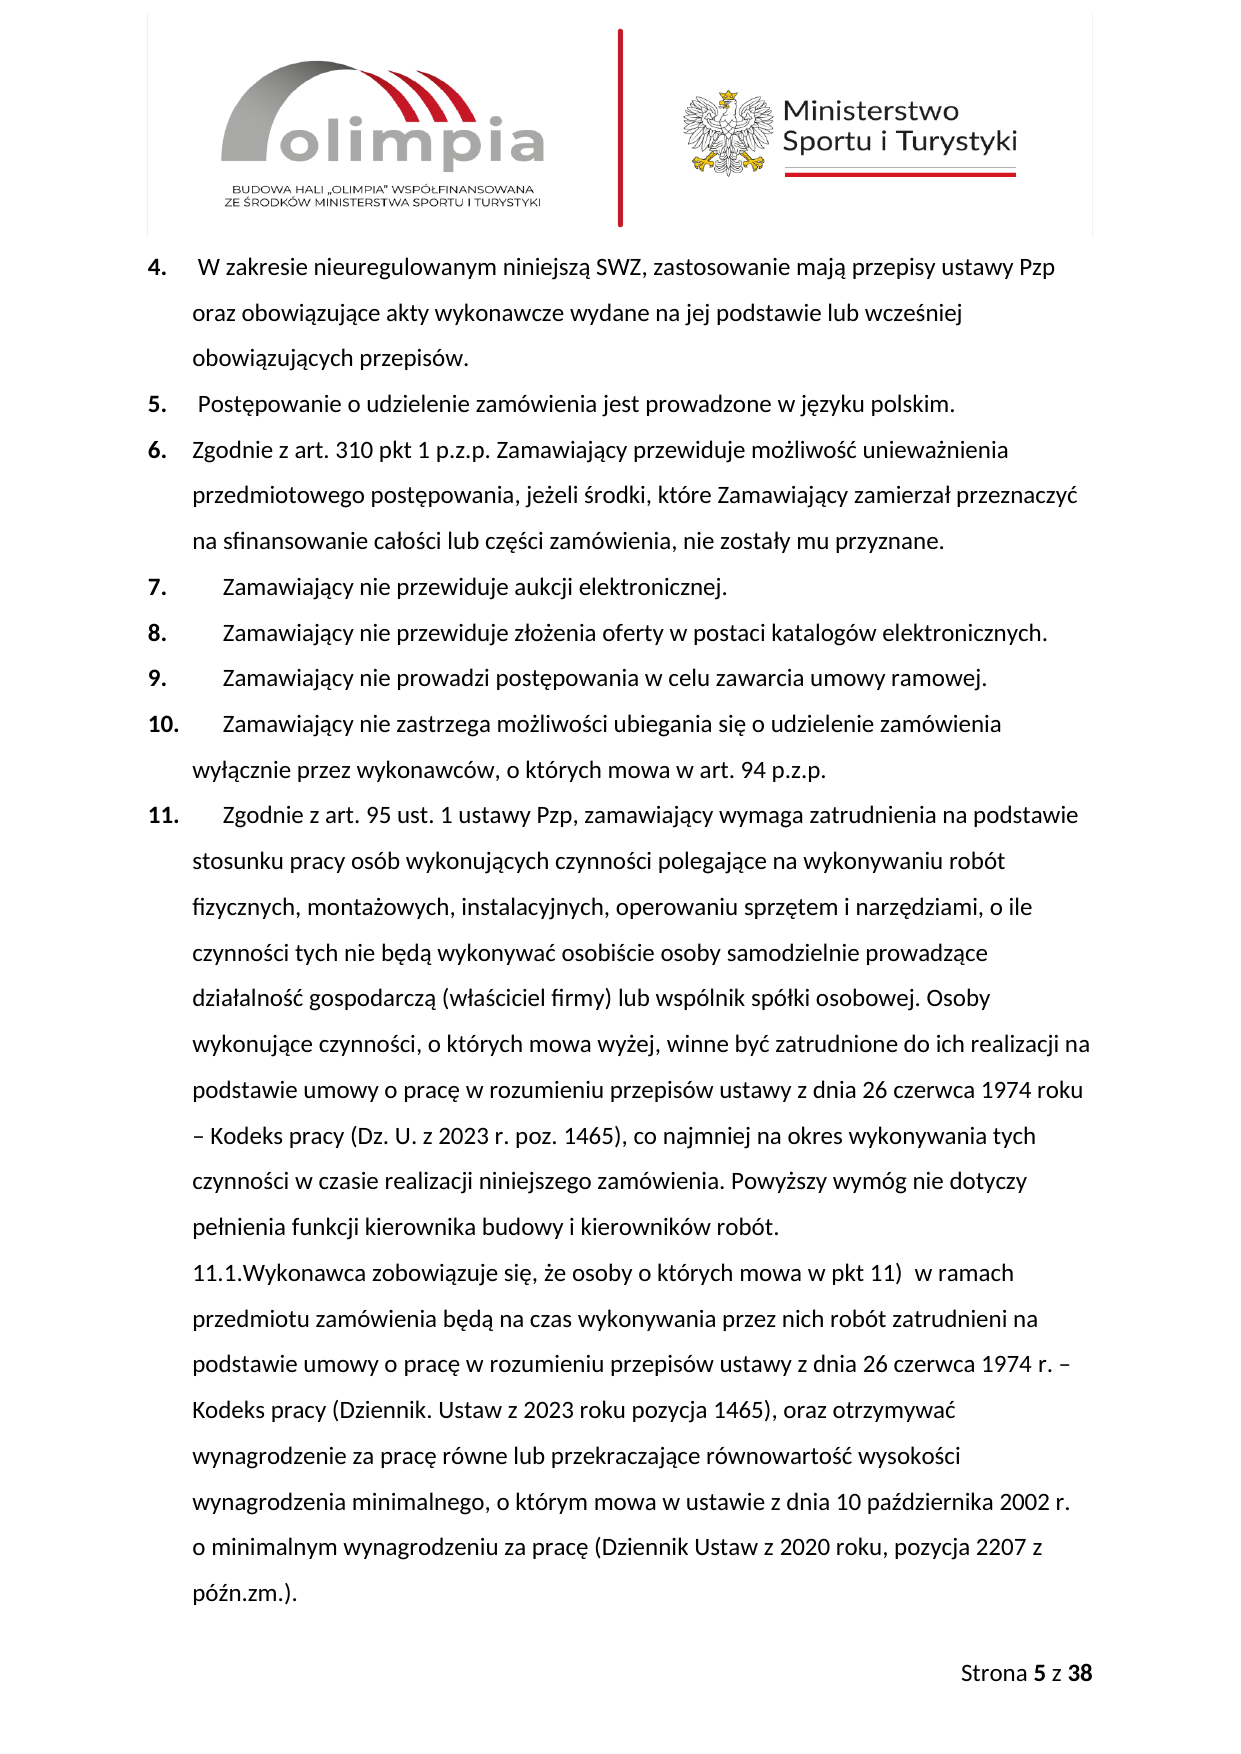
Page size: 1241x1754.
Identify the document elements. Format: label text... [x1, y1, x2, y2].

text 11.1.Wykonawca zobowiązuje się, że osoby o których mowa w pkt 11) w ramach przedmiotu zamówienia będą na czas wykonywania przez nich robót zatrudnieni na podstawie umowy o pracę w rozumieniu przepisów ustawy z dnia 26 czerwca 1974 r. – Kodeks pracy (Dziennik. Ustaw z 2023 roku pozycja 1465), oraz otrzymywać wynagrodzenie za pracę równe lub przekraczające równowartość wysokości wynagrodzenia minimalnego, o którym mowa w ustawie z dnia 10 października 2002 r. o minimalnym wynagrodzeniu za pracę (Dziennik Ustaw z 2020 roku, pozycja 2207 z późn.zm.). [192, 1257, 1092, 1608]
list Zgodnie z art. 310 pkt 1 p.z.p. Zamawiający przewiduje możliwość unieważnienia przedmiotowego postępowania, jeżeli środki, które Zamawiający zamierzał przeznaczyć na sfinansowanie całości lub części zamówienia, nie zostały mu przyznane. [148, 434, 1092, 556]
list Zamawiający nie zastrzega możliwości ubiegania się o udzielenie zamówienia wyłącznie przez wykonawców, o których mowa w art. 94 p.z.p. [148, 708, 1092, 784]
list Zgodnie z art. 95 ust. 1 ustawy Pzp, zamawiający wymaga zatrudnienia na podstawie stosunku pracy osób wykonujących czynności polegające na wykonywaniu robót fizycznych, montażowych, instalacyjnych, operowaniu sprzętem i narzędziami, o ile czynności tych nie będą wykonywać osobiście osoby samodzielnie prowadzące działalność gospodarczą (właściciel firmy) lub wspólnik spółki osobowej. Osoby wykonujące czynności, o których mowa wyżej, winne być zatrudnione do ich realizacji na podstawie umowy o pracę w rozumieniu przepisów ustawy z dnia 26 czerwca 1974 roku – Kodeks pracy (Dz. U. z 2023 r. poz. 1465), co najmniej na okres wykonywania tych czynności w czasie realizacji niniejszego zamówienia. Powyższy wymóg nie dotyczy pełnienia funkcji kierownika budowy i kierowników robót. [148, 800, 1092, 1242]
list Zamawiający nie prowadzi postępowania w celu zawarcia umowy ramowej. [148, 662, 1092, 693]
list Zamawiający nie przewiduje złożenia oferty w postaci katalogów elektronicznych. [148, 617, 1092, 647]
list Zamawiający nie przewiduje aukcji elektronicznej. [148, 571, 1092, 602]
list Postępowanie o udzielenie zamówienia jest prowadzone w języku polskim. [148, 388, 1092, 419]
list W zakresie nieuregulowanym niniejszą SWZ, zastosowanie mają przepisy ustawy Pzp oraz obowiązujące akty wykonawcze wydane na jej podstawie lub wcześniej obowiązujących przepisów. [148, 251, 1092, 373]
picture [147, 14, 1093, 237]
